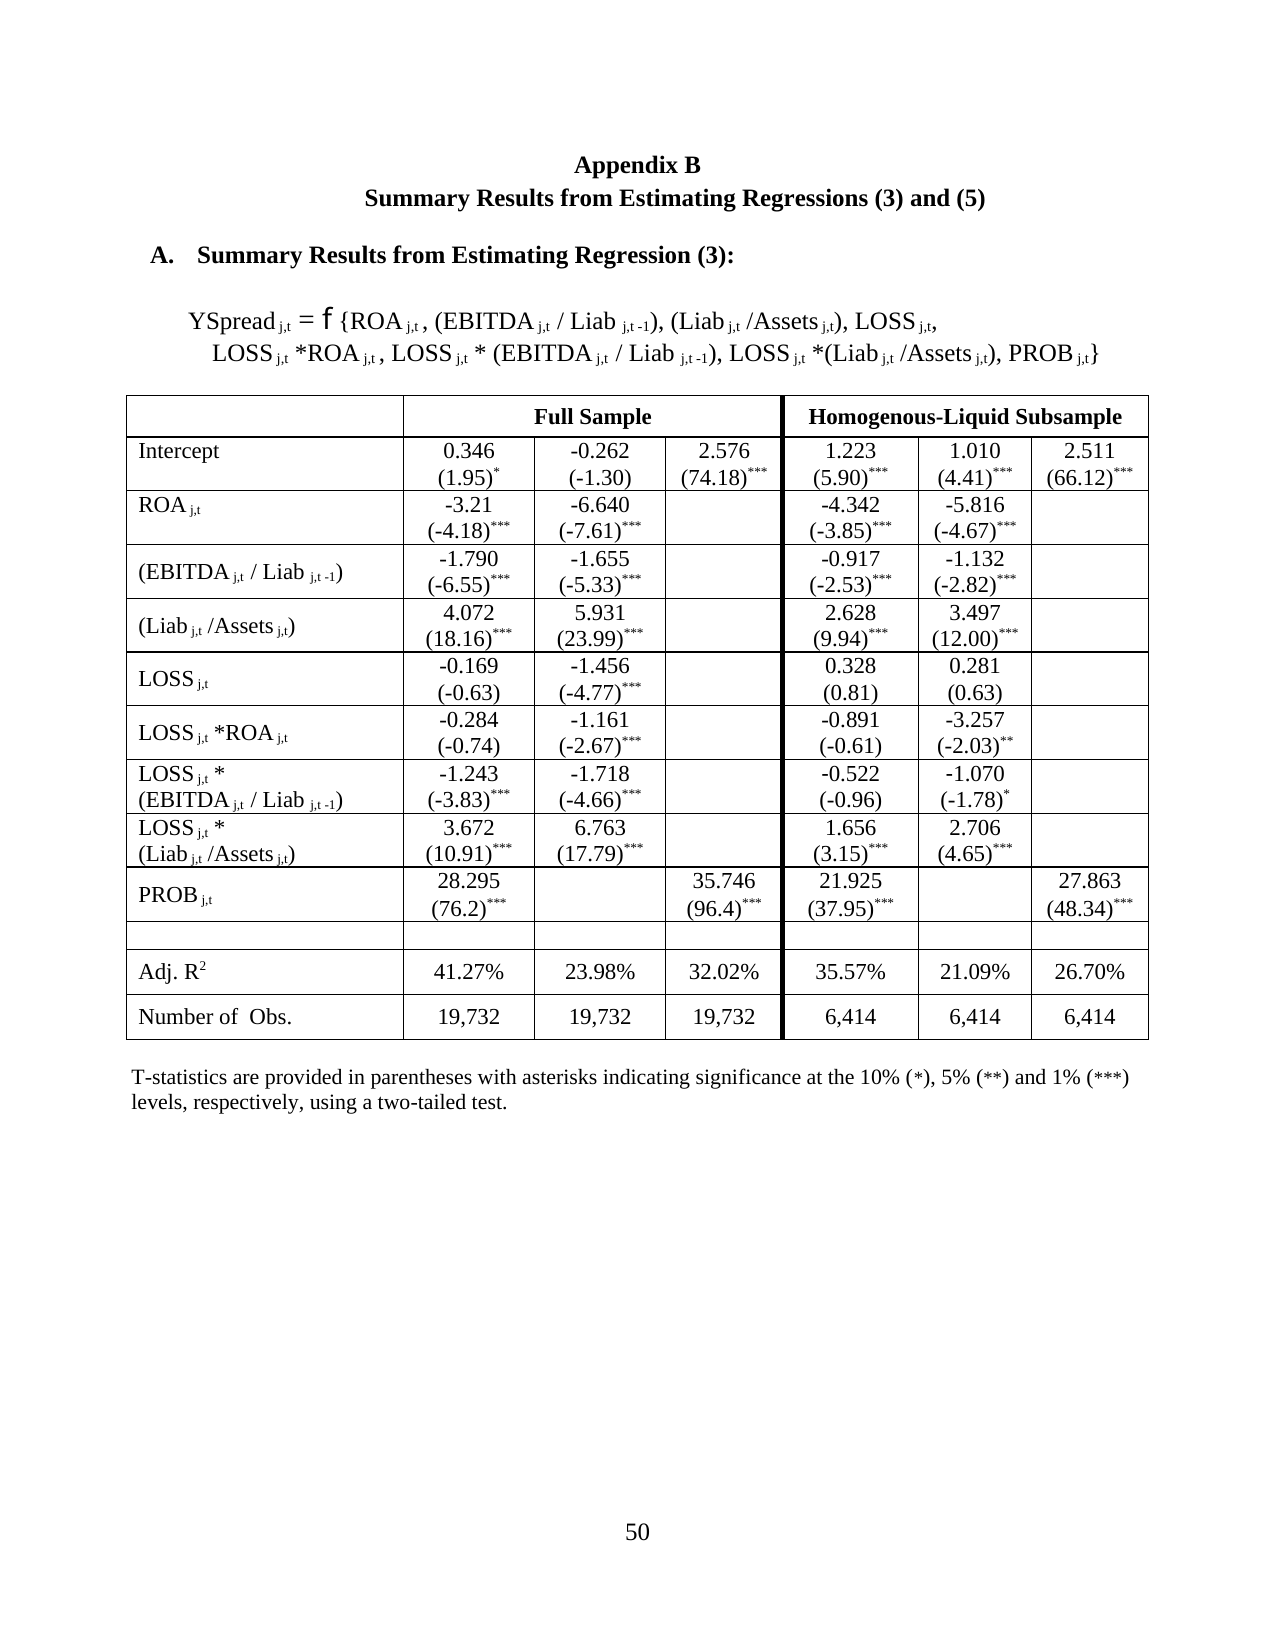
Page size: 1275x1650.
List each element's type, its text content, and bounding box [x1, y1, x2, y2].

table_cell [1032, 491, 1148, 517]
table_cell -1.655 (-5.33)*** [535, 545, 665, 598]
list Summary Results from Estimating Regression (3): [150, 241, 1125, 269]
table_cell ROA j,t [127, 491, 403, 517]
table_cell (48.34)*** [1032, 894, 1148, 921]
table_cell -1.456 (-4.77)*** [535, 653, 665, 705]
table_cell [1032, 545, 1148, 598]
table_cell (-4.67)*** [919, 518, 1031, 544]
table_cell 3.497 (12.00)*** [919, 599, 1031, 651]
table_cell [1032, 814, 1148, 866]
table_cell [1032, 518, 1148, 544]
table_cell [1032, 653, 1148, 705]
table_cell -5.816 [919, 491, 1031, 517]
text YSpread j,t = f {ROA j,t , (EBITDA j,t / Liab j,t -1), (Liab j,t /Assets j,t), LOSS j,t, [0, 298, 1125, 338]
table_cell 0.281 (0.63) [919, 653, 1031, 705]
table_cell (4.41)*** [919, 464, 1031, 490]
table_cell 3.672 (10.91)*** [404, 814, 534, 866]
table_cell [666, 518, 780, 544]
table_cell 1.223 [785, 438, 918, 464]
table_cell LOSS j,t * (Liab j,t /Assets j,t) [127, 814, 403, 866]
table_cell (1.95)* [404, 464, 534, 490]
table_cell [127, 518, 403, 544]
table_cell [1032, 599, 1148, 651]
table_cell 2.706 (4.65)*** [919, 814, 1031, 866]
table_cell (-4.18)*** [404, 518, 534, 544]
table_cell [666, 922, 780, 949]
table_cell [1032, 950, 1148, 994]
table_cell Adj. R2 [127, 950, 403, 994]
table_cell 4.072 (18.16)*** [404, 599, 534, 651]
table_cell 0.328 (0.81) [785, 653, 918, 705]
table_cell 6.763 (17.79)*** [535, 814, 665, 866]
table_cell [127, 922, 403, 949]
table_cell -1.243 (-3.83)*** [404, 760, 534, 813]
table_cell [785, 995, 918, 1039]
text Summary Results from Estimating Regressions (3) and (5) [225, 183, 1125, 212]
table_cell [666, 814, 780, 866]
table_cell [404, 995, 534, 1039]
table_cell PROB j,t [127, 868, 403, 921]
table_cell [1032, 922, 1148, 949]
table_cell [666, 599, 780, 651]
table_cell [535, 922, 665, 949]
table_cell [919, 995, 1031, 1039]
table_cell 2.628 (9.94)*** [785, 599, 918, 651]
table_cell [919, 868, 1031, 894]
table_cell 1.010 [919, 438, 1031, 464]
text LOSS j,t *ROA j,t , LOSS j,t * (EBITDA j,t / Liab j,t -1), LOSS j,t *(Liab j,t /Assets j,t), PROB j,t} [187, 338, 1125, 366]
table_cell [1032, 706, 1148, 759]
table_cell 35.746 [666, 868, 780, 894]
table_cell LOSS j,t [127, 653, 403, 705]
table_cell (-3.85)*** [785, 518, 918, 544]
table_cell -0.284 (-0.74) [404, 706, 534, 759]
table_cell 35.57% [785, 950, 918, 994]
table_cell (74.18)*** [666, 464, 780, 490]
table_cell [535, 894, 665, 921]
text Appendix B [150, 150, 1125, 179]
table_cell 2.511 [1032, 438, 1148, 464]
table_header Homogenous-Liquid Subsample [785, 396, 1148, 436]
table_cell [404, 922, 534, 949]
table_cell [127, 464, 403, 490]
table_cell -0.522 (-0.96) [785, 760, 918, 813]
table_cell [666, 491, 780, 517]
table_cell (66.12)*** [1032, 464, 1148, 490]
table_cell (-7.61)*** [535, 518, 665, 544]
table_cell 21.925 [785, 868, 918, 894]
table_cell -3.257 (-2.03)** [919, 706, 1031, 759]
table_cell (-1.30) [535, 464, 665, 490]
table_cell (96.4)*** [666, 894, 780, 921]
table_cell [666, 760, 780, 813]
text T-statistics are provided in parentheses with asterisks indicating significance at the 10% (*), 5% (**) and 1% (***) levels, respectively, using a two-tailed test. [131, 1064, 1153, 1114]
table_cell 2.576 [666, 438, 780, 464]
table_cell [535, 868, 665, 894]
table_cell 41.27% [404, 950, 534, 994]
table_cell [919, 922, 1031, 949]
table_cell -1.161 (-2.67)*** [535, 706, 665, 759]
table_cell 5.931 (23.99)*** [535, 599, 665, 651]
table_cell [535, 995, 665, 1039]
table_cell -1.790 (-6.55)*** [404, 545, 534, 598]
table_cell 32.02% [666, 950, 780, 994]
table_cell (5.90)*** [785, 464, 918, 490]
table_cell -0.262 [535, 438, 665, 464]
table_cell [666, 706, 780, 759]
table_cell -3.21 [404, 491, 534, 517]
table_cell [1032, 760, 1148, 813]
table_cell 28.295 [404, 868, 534, 894]
table_cell 1.656 (3.15)*** [785, 814, 918, 866]
table_cell 21.09% [919, 950, 1031, 994]
table_cell 0.346 [404, 438, 534, 464]
table_cell -0.917 (-2.53)*** [785, 545, 918, 598]
table_cell [666, 653, 780, 705]
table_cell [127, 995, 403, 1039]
table_cell (37.95)*** [785, 894, 918, 921]
table_cell (Liab j,t /Assets j,t) [127, 599, 403, 651]
table_cell -0.169 (-0.63) [404, 653, 534, 705]
table_cell (EBITDA j,t / Liab j,t -1) [127, 545, 403, 598]
table_cell -1.132 (-2.82)*** [919, 545, 1031, 598]
table_cell [666, 545, 780, 598]
table_cell 27.863 [1032, 868, 1148, 894]
table_cell [919, 894, 1031, 921]
table_cell [785, 922, 918, 949]
table_cell -0.891 (-0.61) [785, 706, 918, 759]
table_cell -1.718 (-4.66)*** [535, 760, 665, 813]
table_cell 23.98% [535, 950, 665, 994]
table_cell (76.2)*** [404, 894, 534, 921]
table_cell LOSS j,t *ROA j,t [127, 706, 403, 759]
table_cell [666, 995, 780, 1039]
table_cell Intercept [127, 438, 403, 464]
table_cell -6.640 [535, 491, 665, 517]
table_header Full Sample [404, 396, 780, 436]
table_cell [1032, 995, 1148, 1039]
table_cell LOSS j,t * (EBITDA j,t / Liab j,t -1) [127, 760, 403, 813]
table_cell -1.070 (-1.78)* [919, 760, 1031, 813]
table_cell -4.342 [785, 491, 918, 517]
table_header [127, 396, 403, 436]
